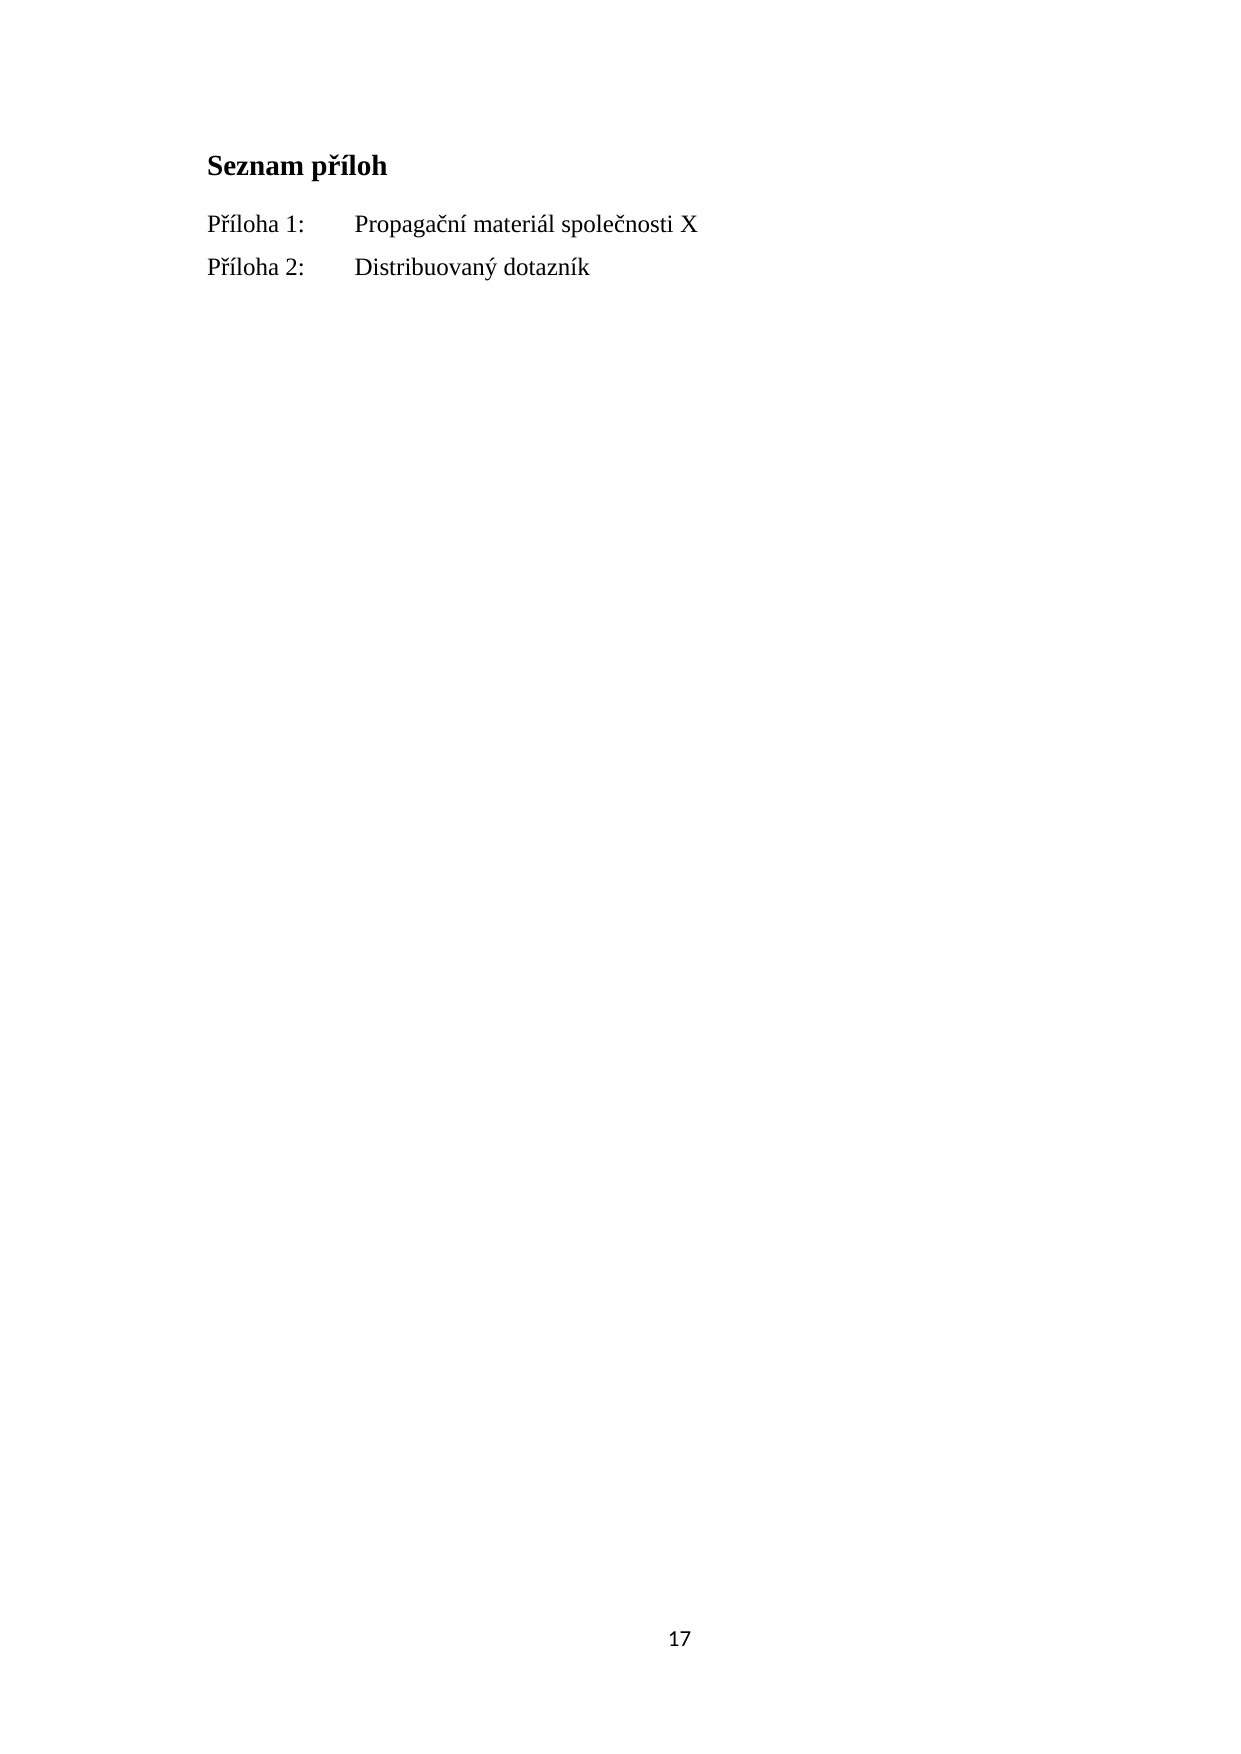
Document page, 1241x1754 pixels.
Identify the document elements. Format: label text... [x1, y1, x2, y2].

text Příloha 1: Propagační materiál společnosti X [207, 209, 1152, 238]
subtitle Seznam příloh [207, 148, 1152, 181]
text Příloha 2: Distribuovaný dotazník [207, 252, 1152, 281]
